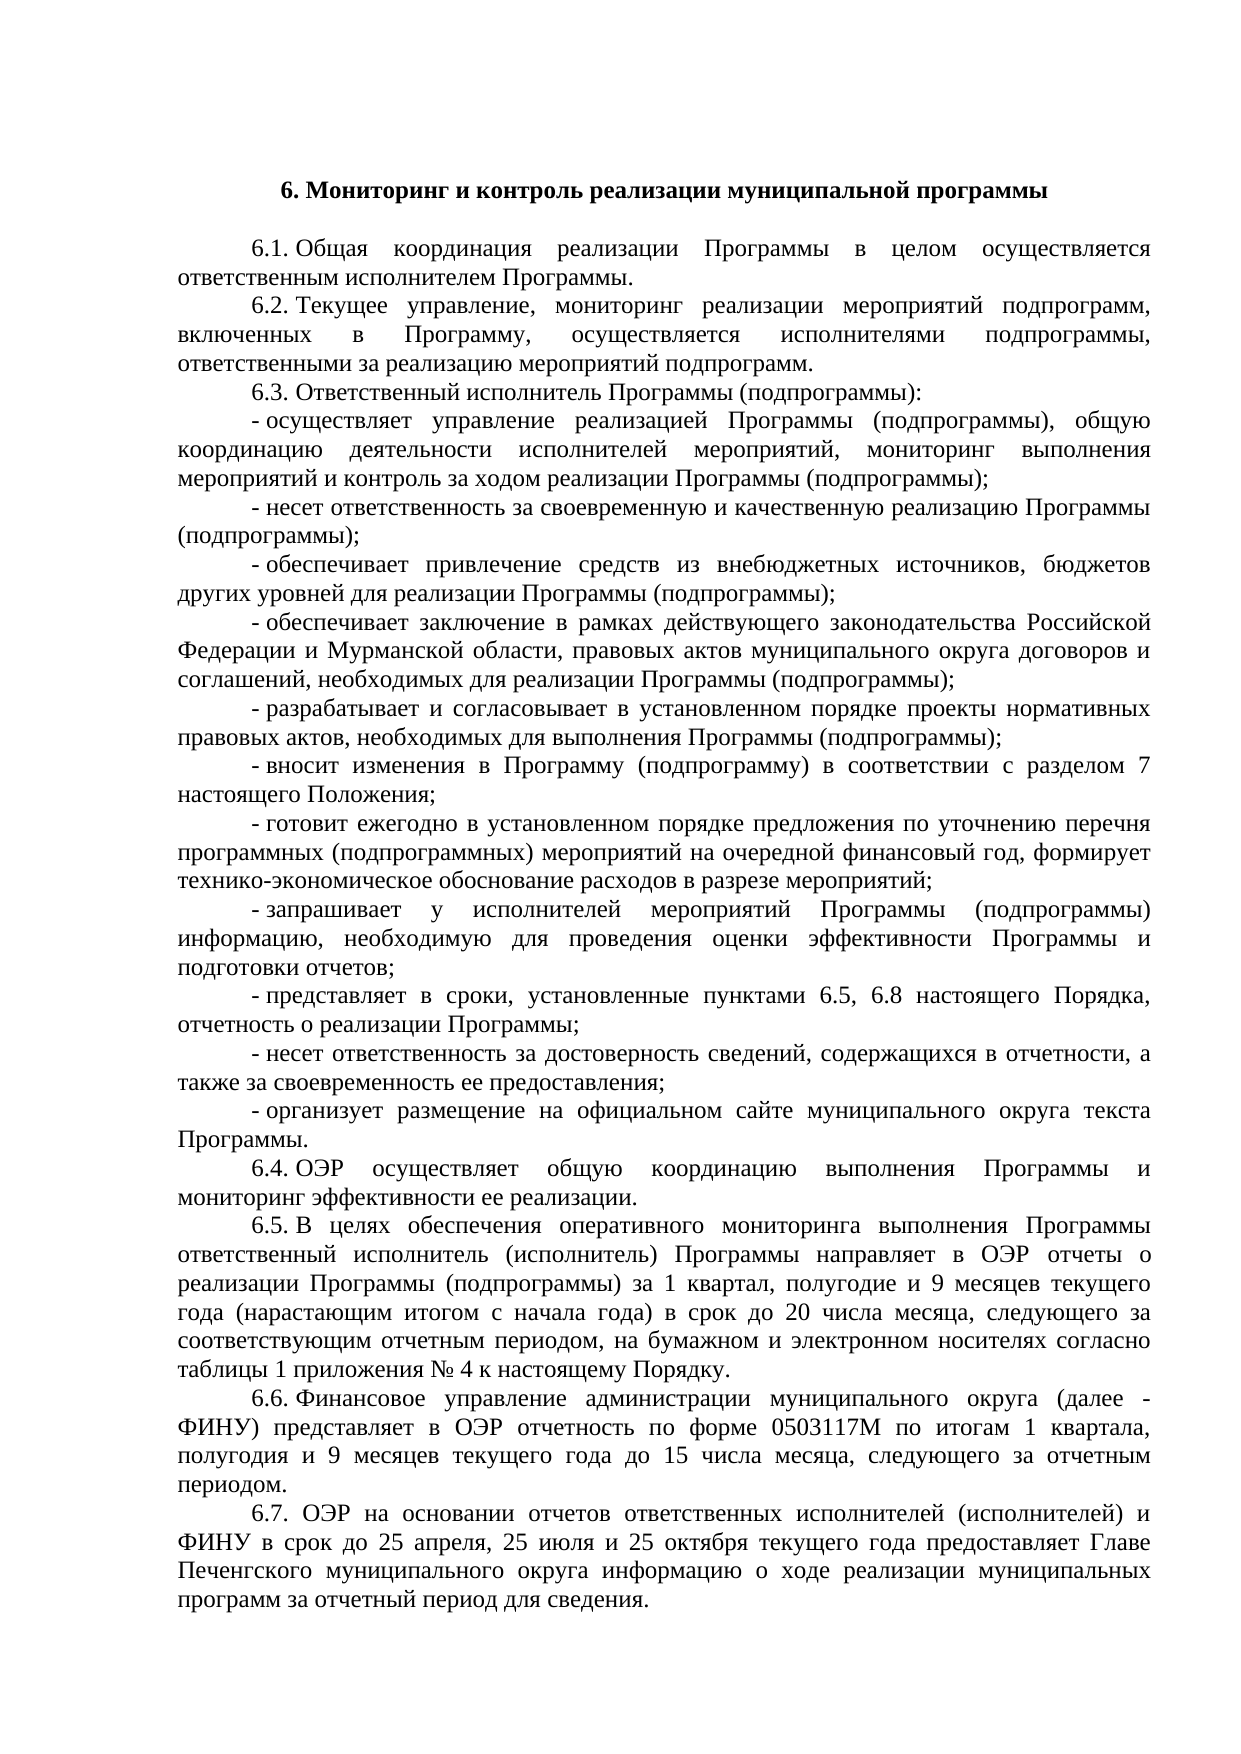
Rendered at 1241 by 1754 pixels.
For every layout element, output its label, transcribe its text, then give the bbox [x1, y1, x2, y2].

text - обеспечивает привлечение средств из внебюджетных источников, бюджетов других уровней для реализации Программы (подпрограммы); [177, 549, 1152, 607]
text 6.4. ОЭР осуществляет общую координацию выполнения Программы и мониторинг эффективности ее реализации. [177, 1153, 1152, 1211]
text - несет ответственность за достоверность сведений, содержащихся в отчетности, а также за своевременность ее предоставления; [177, 1038, 1152, 1096]
text 6. Мониторинг и контроль реализации муниципальной программы [177, 176, 1152, 204]
text - вносит изменения в Программу (подпрограмму) в соответствии с разделом 7 настоящего Положения; [177, 751, 1152, 808]
text - представляет в сроки, установленные пунктами 6.5, 6.8 настоящего Порядка, отчетность о реализации Программы; [177, 981, 1152, 1038]
text - осуществляет управление реализацией Программы (подпрограммы), общую координацию деятельности исполнителей мероприятий, мониторинг выполнения мероприятий и контроль за ходом реализации Программы (подпрограммы); [177, 406, 1152, 492]
text - несет ответственность за своевременную и качественную реализацию Программы (подпрограммы); [177, 492, 1152, 549]
text - запрашивает у исполнителей мероприятий Программы (подпрограммы) информацию, необходимую для проведения оценки эффективности Программы и подготовки отчетов; [177, 894, 1152, 981]
text - разрабатывает и согласовывает в установленном порядке проекты нормативных правовых актов, необходимых для выполнения Программы (подпрограммы); [177, 693, 1152, 751]
text - организует размещение на официальном сайте муниципального округа текста Программы. [177, 1096, 1152, 1153]
text 6.5. В целях обеспечения оперативного мониторинга выполнения Программы ответственный исполнитель (исполнитель) Программы направляет в ОЭР отчеты о реализации Программы (подпрограммы) за 1 квартал, полугодие и 9 месяцев текущего года (нарастающим итогом с начала года) в срок до 20 числа месяца, следующего за соответствующим отчетным периодом, на бумажном и электронном носителях согласно таблицы 1 приложения № 4 к настоящему Порядку. [177, 1211, 1152, 1383]
text 6.3. Ответственный исполнитель Программы (подпрограммы): [177, 377, 1152, 406]
text 6.7. ОЭР на основании отчетов ответственных исполнителей (исполнителей) и ФИНУ в срок до 25 апреля, 25 июля и 25 октября текущего года предоставляет Главе Печенгского муниципального округа информацию о ходе реализации муниципальных программ за отчетный период для сведения. [177, 1498, 1152, 1613]
text - обеспечивает заключение в рамках действующего законодательства Российской Федерации и Мурманской области, правовых актов муниципального округа договоров и соглашений, необходимых для реализации Программы (подпрограммы); [177, 607, 1152, 693]
text 6.2. Текущее управление, мониторинг реализации мероприятий подпрограмм, включенных в Программу, осуществляется исполнителями подпрограммы, ответственными за реализацию мероприятий подпрограмм. [177, 291, 1152, 377]
text 6.1. Общая координация реализации Программы в целом осуществляется ответственным исполнителем Программы. [177, 233, 1152, 291]
text - готовит ежегодно в установленном порядке предложения по уточнению перечня программных (подпрограммных) мероприятий на очередной финансовый год, формирует технико-экономическое обоснование расходов в разрезе мероприятий; [177, 808, 1152, 894]
text 6.6. Финансовое управление администрации муниципального округа (далее - ФИНУ) представляет в ОЭР отчетность по форме 0503117М по итогам 1 квартала, полугодия и 9 месяцев текущего года до 15 числа месяца, следующего за отчетным периодом. [177, 1383, 1152, 1498]
